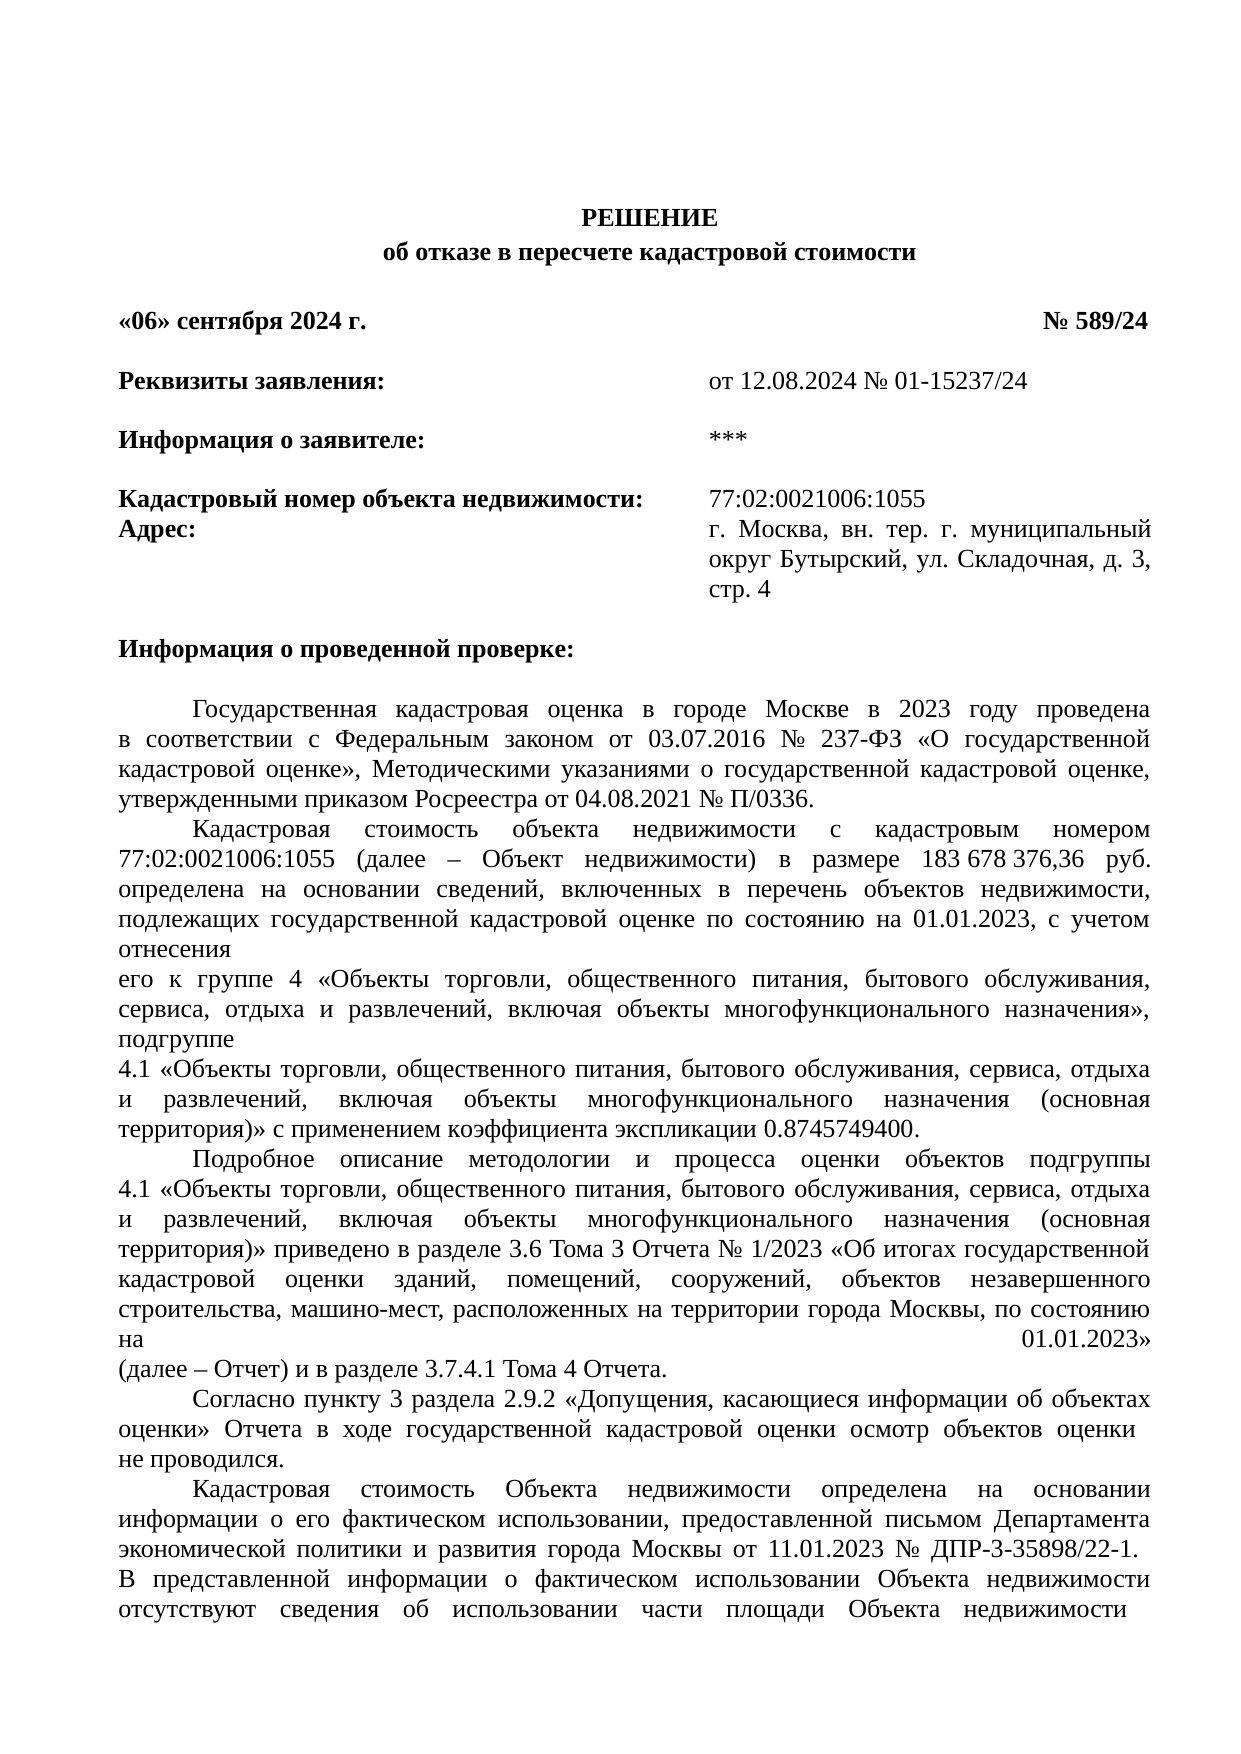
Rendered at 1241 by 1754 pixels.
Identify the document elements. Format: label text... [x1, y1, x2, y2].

text РЕШЕНИЕ [148, 202, 1152, 232]
text об отказе в пересчете кадастровой стоимости [148, 236, 1152, 266]
text «06» сентября 2024 г. № 589/24 [118, 305, 1152, 335]
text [118, 1473, 1152, 1623]
text Адрес: г. Москва, вн. тер. г. муниципальный округ Бутырский, ул. Складочная, д. 3, стр. 4 [118, 513, 1152, 603]
text Подробное описание методологии и процесса оценки объектов подгруппы 4.1 «Объекты торговли, общественного питания, бытового обслуживания, сервиса, отдыха и развлечений, включая объекты многофункционального назначения (основная территория)» приведено в разделе 3.6 Тома 3 Отчета № 1/2023 «Об итогах государственной кадастровой оценки зданий, помещений, сооружений, объектов незавершенного строительства, машино-мест, расположенных на территории города Москвы, по состоянию на 01.01.2023» (далее – Отчет) и в разделе 3.7.4.1 Тома 4 Отчета. [118, 1143, 1152, 1383]
text Кадастровая стоимость объекта недвижимости с кадастровым номером 77:02:0021006:1055 (далее – Объект недвижимости) в размере 183 678 376,36 руб. определена на основании сведений, включенных в перечень объектов недвижимости, подлежащих государственной кадастровой оценке по состоянию на 01.01.2023, с учетом отнесения его к группе 4 «Объекты торговли, общественного питания, бытового обслуживания, сервиса, отдыха и развлечений, включая объекты многофункционального назначения», подгруппе 4.1 «Объекты торговли, общественного питания, бытового обслуживания, сервиса, отдыха и развлечений, включая объекты многофункционального назначения (основная территория)» с применением коэффициента экспликации 0.8745749400. [118, 813, 1152, 1143]
text Государственная кадастровая оценка в городе Москве в 2023 году проведена в соответствии с Федеральным законом от 03.07.2016 № 237-ФЗ «О государственной кадастровой оценке», Методическими указаниями о государственной кадастровой оценке, утвержденными приказом Росреестра от 04.08.2021 № П/0336. [118, 693, 1152, 813]
text Информация о заявителе: *** [118, 424, 1152, 454]
text Кадастровый номер объекта недвижимости: 77:02:0021006:1055 [118, 483, 1152, 513]
text Реквизиты заявления: от 12.08.2024 № 01-15237/24 [118, 365, 1152, 395]
text Согласно пункту 3 раздела 2.9.2 «Допущения, касающиеся информации об объектах оценки» Отчета в ходе государственной кадастровой оценки осмотр объектов оценки не проводился. [118, 1383, 1152, 1473]
text Информация о проведенной проверке: [118, 633, 1152, 663]
